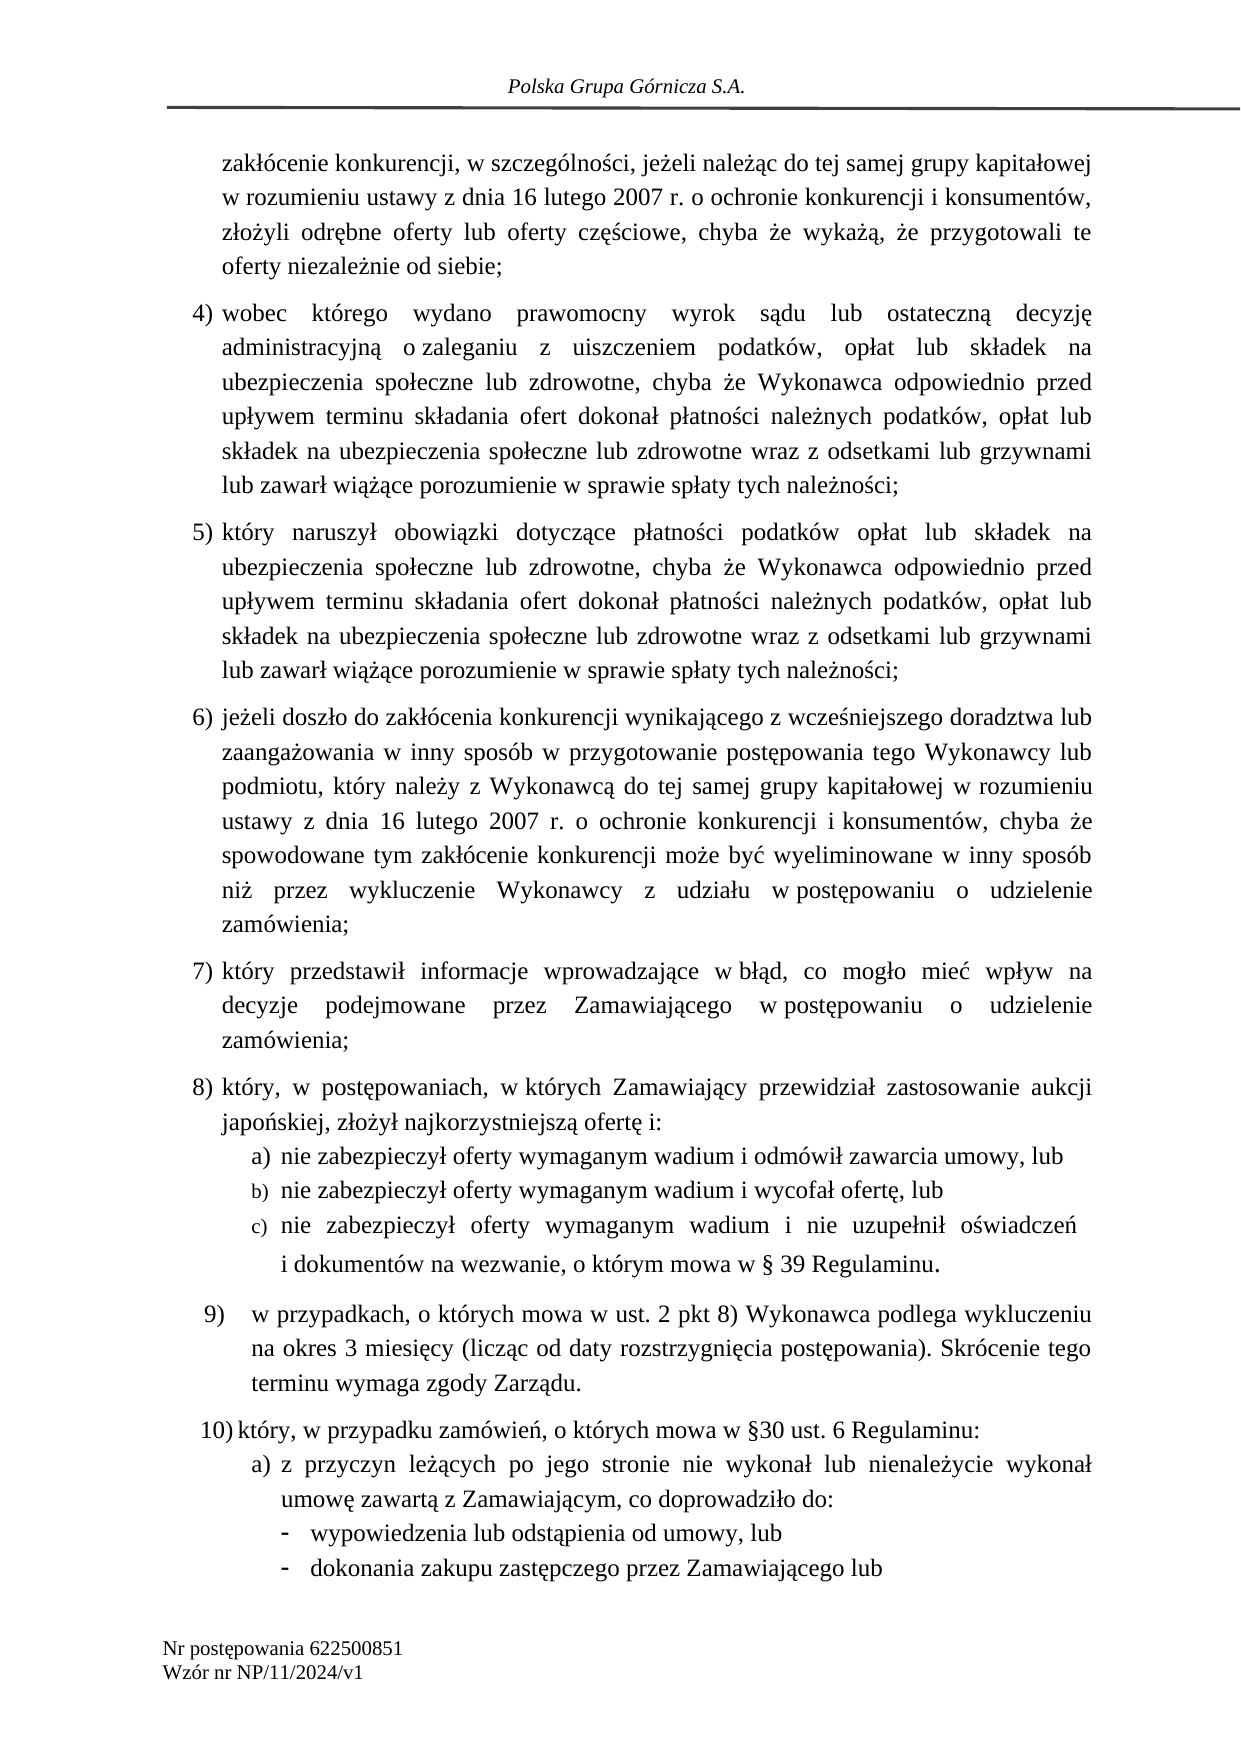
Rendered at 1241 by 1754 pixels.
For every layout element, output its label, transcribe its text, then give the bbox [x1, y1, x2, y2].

list w przypadkach, o których mowa w ust. 2 pkt 8) Wykonawca podlega wykluczeniu na okres 3 miesięcy (licząc od daty rozstrzygnięcia postępowania). Skrócenie tego terminu wymaga zgody Zarządu. [204, 1299, 1093, 1397]
list nie zabezpieczył oferty wymaganym wadium i nie uzupełnił oświadczeń i dokumentów na wezwanie, o którym mowa w § 39 Regulaminu. [251, 1210, 1093, 1279]
list który przedstawił informacje wprowadzające w błąd, co mogło mieć wpływ na decyzje podejmowane przez Zamawiającego w postępowaniu o udzielenie zamówienia; [192, 956, 1093, 1054]
list z przyczyn leżących po jego stronie nie wykonał lub nienależycie wykonał umowę zawartą z Zamawiającym, co doprowadziło do: [251, 1449, 1093, 1512]
list wobec którego wydano prawomocny wyrok sądu lub ostateczną decyzję administracyjną o zaleganiu z uiszczeniem podatków, opłat lub składek na ubezpieczenia społeczne lub zdrowotne, chyba że Wykonawca odpowiednio przed upływem terminu składania ofert dokonał płatności należnych podatków, opłat lub składek na ubezpieczenia społeczne lub zdrowotne wraz z odsetkami lub grzywnami lub zawarł wiążące porozumienie w sprawie spłaty tych należności; [192, 298, 1093, 499]
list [192, 148, 1093, 280]
list który naruszył obowiązki dotyczące płatności podatków opłat lub składek na ubezpieczenia społeczne lub zdrowotne, chyba że Wykonawca odpowiednio przed upływem terminu składania ofert dokonał płatności należnych podatków, opłat lub składek na ubezpieczenia społeczne lub zdrowotne wraz z odsetkami lub grzywnami lub zawarł wiążące porozumienie w sprawie spłaty tych należności; [192, 517, 1093, 684]
list wypowiedzenia lub odstąpienia od umowy, lub [281, 1518, 1093, 1547]
list dokonania zakupu zastępczego przez Zamawiającego lub [281, 1553, 1093, 1581]
list który, w przypadku zamówień, o których mowa w §30 ust. 6 Regulaminu: [200, 1415, 1093, 1443]
list nie zabezpieczył oferty wymaganym wadium i odmówił zawarcia umowy, lub [251, 1141, 1093, 1170]
list nie zabezpieczył oferty wymaganym wadium i wycofał ofertę, lub [251, 1176, 1093, 1204]
list jeżeli doszło do zakłócenia konkurencji wynikającego z wcześniejszego doradztwa lub zaangażowania w inny sposób w przygotowanie postępowania tego Wykonawcy lub podmiotu, który należy z Wykonawcą do tej samej grupy kapitałowej w rozumieniu ustawy z dnia 16 lutego 2007 r. o ochronie konkurencji i konsumentów, chyba że spowodowane tym zakłócenie konkurencji może być wyeliminowane w inny sposób niż przez wykluczenie Wykonawcy z udziału w postępowaniu o udzielenie zamówienia; [192, 702, 1093, 938]
list który, w postępowaniach, w których Zamawiający przewidział zastosowanie aukcji japońskiej, złożył najkorzystniejszą ofertę i: [192, 1072, 1093, 1135]
